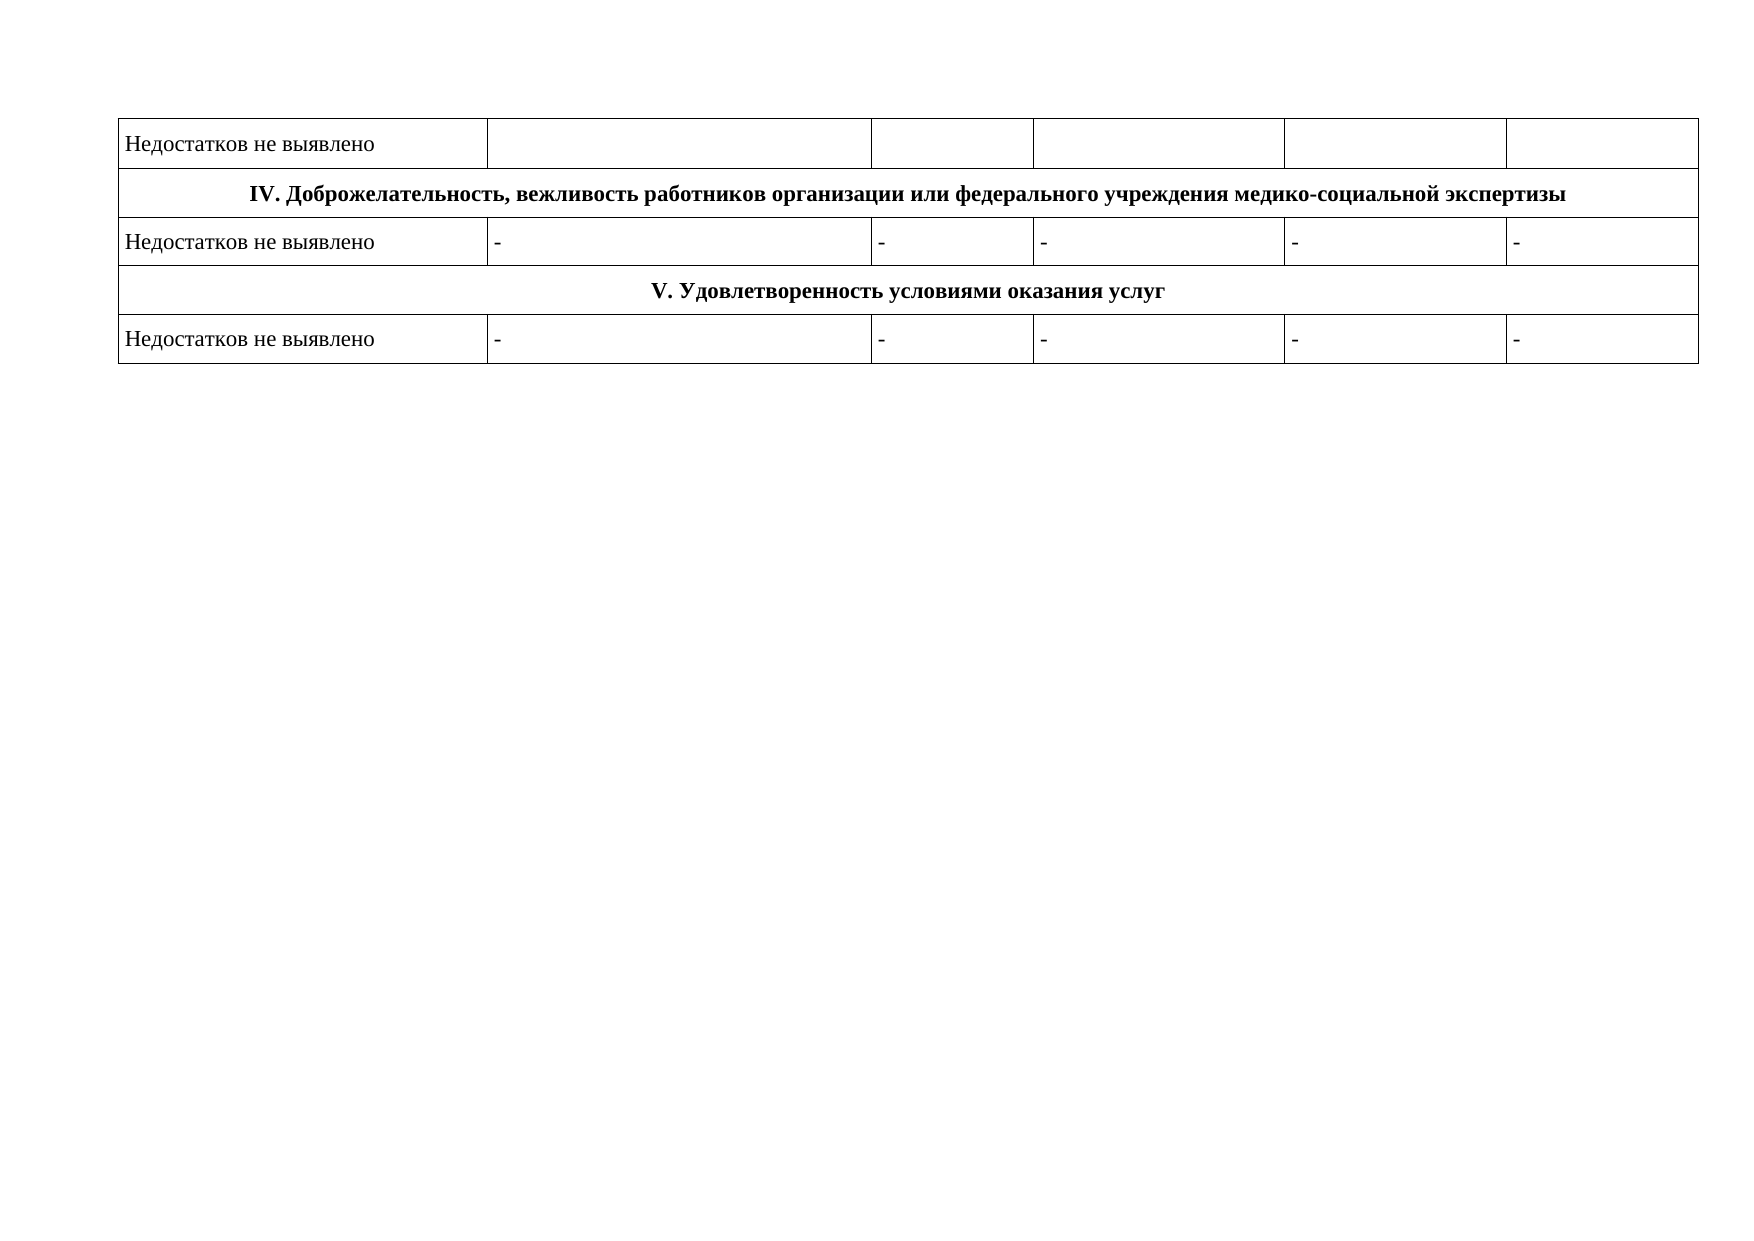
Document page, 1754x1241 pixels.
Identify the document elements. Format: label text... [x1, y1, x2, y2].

table_cell - [872, 218, 1033, 265]
table_cell [1034, 119, 1284, 168]
table_cell - [1285, 315, 1506, 362]
table_cell [872, 119, 1033, 168]
table_cell Недостатков не выявлено [119, 218, 487, 265]
table_cell [488, 119, 871, 168]
table_cell [1285, 119, 1506, 168]
table_cell V. Удовлетворенность условиями оказания услуг [119, 266, 1698, 314]
table_cell - [488, 315, 871, 362]
table_cell Недостатков не выявлено [119, 119, 487, 168]
table_cell - [1034, 218, 1284, 265]
table_cell - [1285, 218, 1506, 265]
table_cell - [1507, 315, 1698, 362]
table_cell - [1507, 218, 1698, 265]
table_cell - [1034, 315, 1284, 362]
table_cell IV. Доброжелательность, вежливость работников организации или федерального учреждения медико-социальной экспертизы [119, 169, 1698, 217]
table_cell [1507, 119, 1698, 168]
table_cell Недостатков не выявлено [119, 315, 487, 362]
table_cell - [872, 315, 1033, 362]
table_cell - [488, 218, 871, 265]
